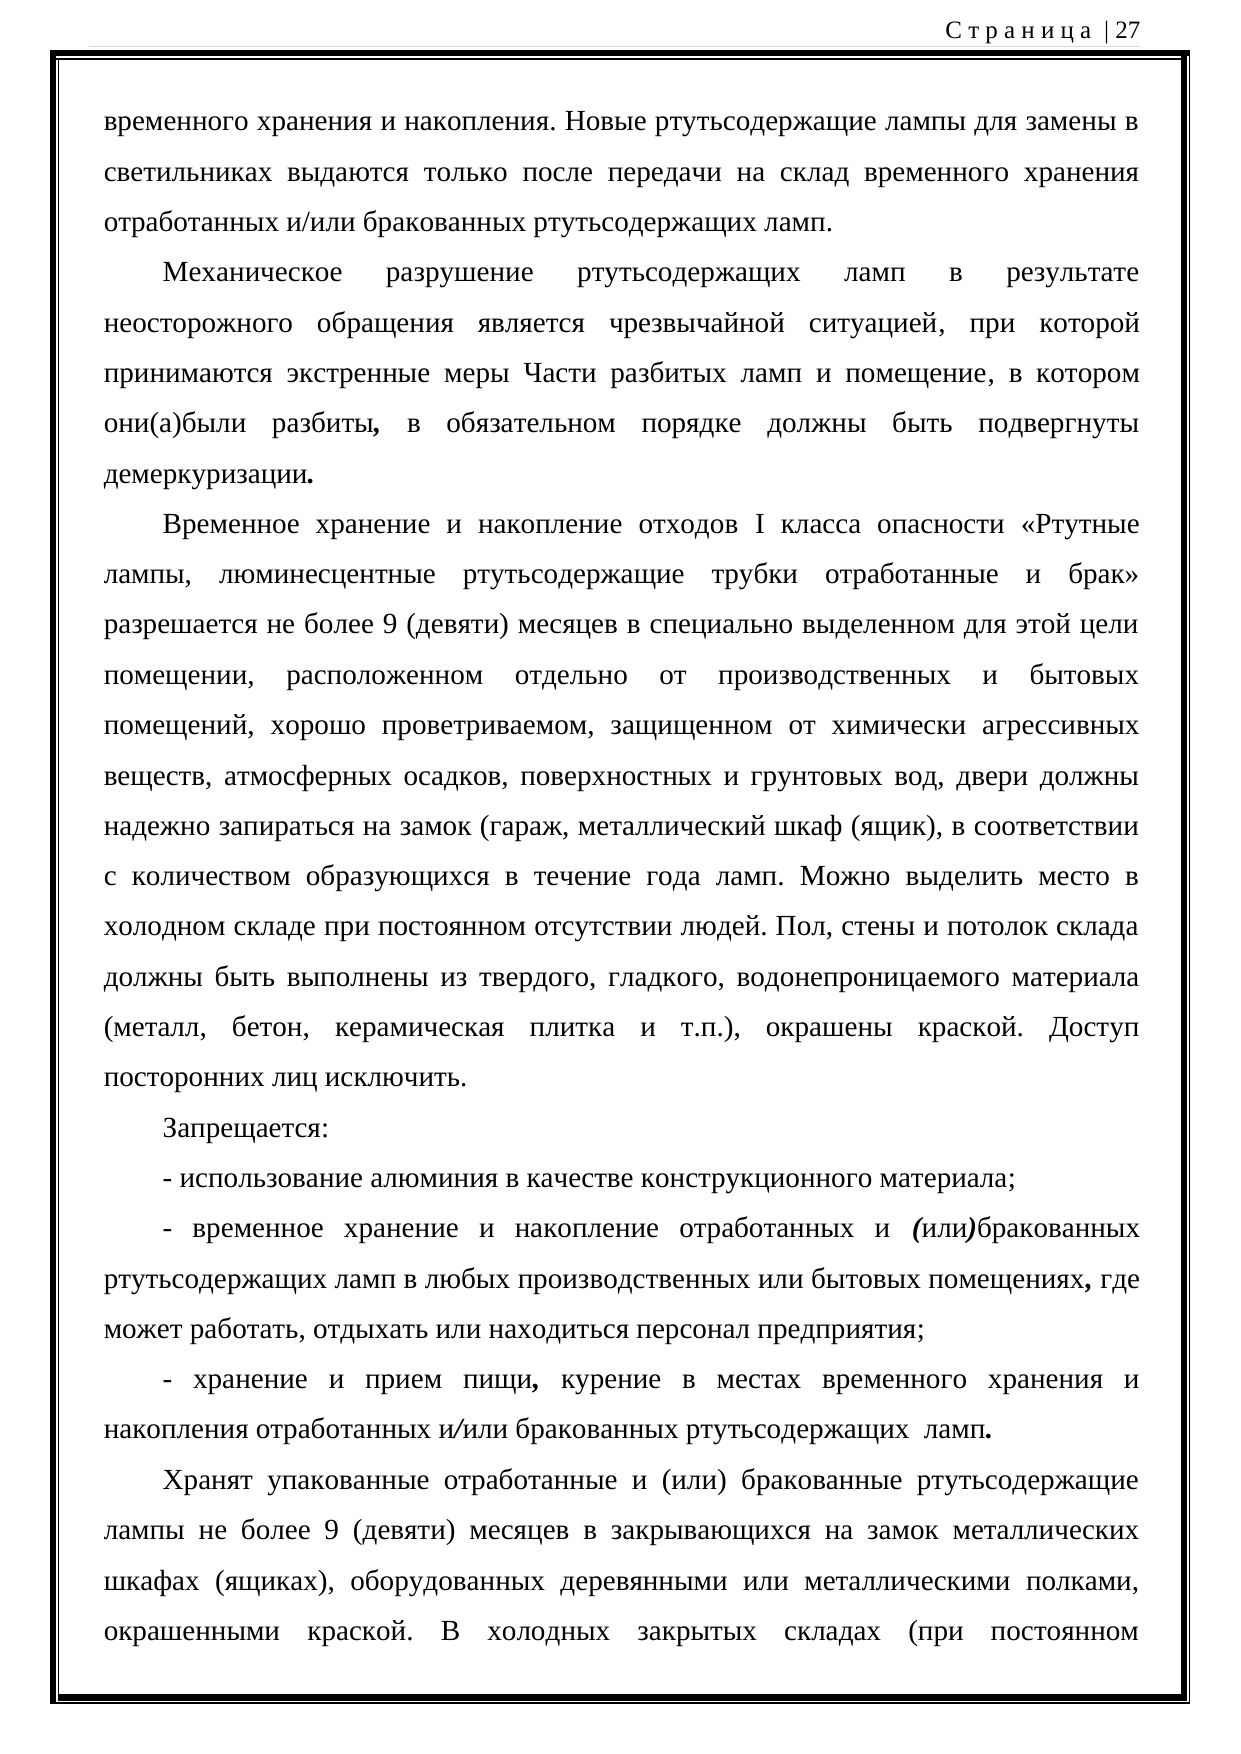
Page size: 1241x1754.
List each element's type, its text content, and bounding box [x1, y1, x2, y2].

text Механическое разрушение ртутьсодержащих ламп в результате неосторожного обращения является чрезвычайной ситуацией, при которой принимаются экстренные меры Части разбитых ламп и помещение, в котором они(а)были разбиты, в обязательном порядке должны быть подвергнуты демеркуризации. [103, 254, 1140, 489]
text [103, 1462, 1140, 1646]
text Запрещается: [103, 1110, 1140, 1143]
text - временное хранение и накопление отработанных и (или)бракованных ртутьсодержащих ламп в любых производственных или бытовых помещениях, где может работать, отдыхать или находиться персонал предприятия; [103, 1210, 1140, 1344]
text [103, 103, 1140, 238]
text - использование алюминия в качестве конструкционного материала; [103, 1160, 1140, 1194]
text Временное хранение и накопление отходов I класса опасности «Ртутные лампы, люминесцентные ртутьсодержащие трубки отработанные и брак» разрешается не более 9 (девяти) месяцев в специально выделенном для этой цели помещении, расположенном отдельно от производственных и бытовых помещений, хорошо проветриваемом, защищенном от химически агрессивных веществ, атмосферных осадков, поверхностных и грунтовых вод, двери должны надежно запираться на замок (гараж, металлический шкаф (ящик), в соответствии с количеством образующихся в течение года ламп. Можно выделить место в холодном складе при постоянном отсутствии людей. Пол, стены и потолок склада должны быть выполнены из твердого, гладкого, водонепроницаемого материала (металл, бетон, керамическая плитка и т.п.), окрашены краской. Доступ посторонних лиц исключить. [103, 506, 1140, 1093]
text - хранение и прием пищи, курение в местах временного хранения и накопления отработанных и/или бракованных ртутьсодержащих ламп. [103, 1361, 1140, 1445]
